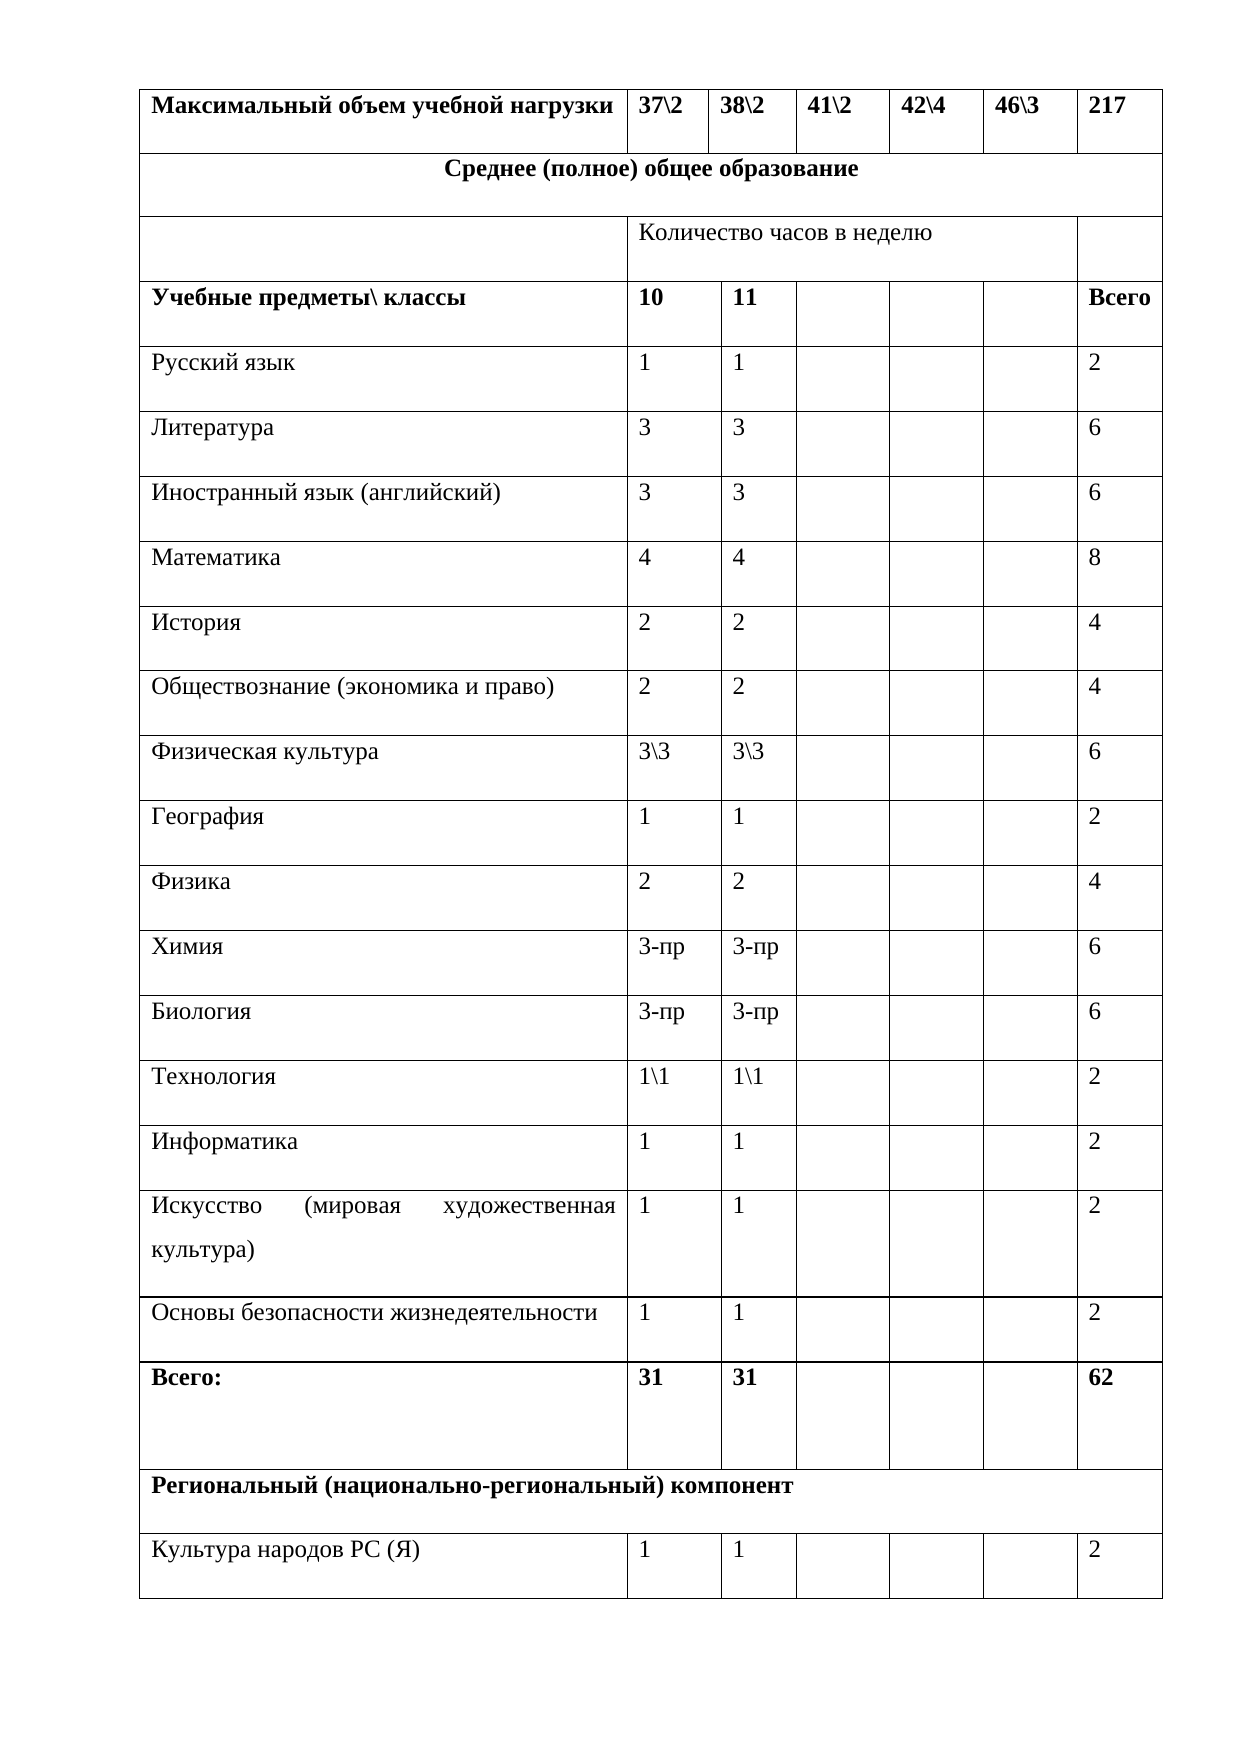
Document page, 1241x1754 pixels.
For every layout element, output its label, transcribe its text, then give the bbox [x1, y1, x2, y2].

table_cell Всего: [140, 1363, 627, 1469]
table_cell 4 [1078, 866, 1162, 930]
table_cell 37\2 [628, 90, 708, 152]
table_cell [797, 542, 889, 606]
table_cell 2 [628, 607, 721, 670]
table_cell [890, 412, 983, 476]
table_cell 3\3 [722, 736, 796, 800]
table_cell 2 [1078, 1298, 1162, 1361]
table_cell 2 [1078, 1534, 1162, 1598]
table_cell Учебные предметы\ классы [140, 282, 627, 346]
table_cell [890, 1298, 983, 1361]
table_cell [890, 1363, 983, 1469]
table_cell [984, 412, 1077, 476]
table_cell Технология [140, 1061, 627, 1125]
table_cell 1 [628, 1534, 721, 1598]
table_cell [984, 1298, 1077, 1361]
table_cell [984, 542, 1077, 606]
table_cell 4 [1078, 607, 1162, 670]
table_cell 38\2 [709, 90, 796, 152]
table_cell 10 [628, 282, 721, 346]
table_cell Физика [140, 866, 627, 930]
table_cell [797, 1061, 889, 1125]
table_cell [984, 736, 1077, 800]
table_cell [984, 1191, 1077, 1296]
table_cell [984, 477, 1077, 541]
table_cell [890, 996, 983, 1060]
table_cell Литература [140, 412, 627, 476]
table_cell [890, 542, 983, 606]
table_cell Математика [140, 542, 627, 606]
table_cell 3-пр [722, 931, 796, 995]
table_cell [797, 1126, 889, 1189]
table_cell 2 [722, 866, 796, 930]
table_cell [890, 477, 983, 541]
table_cell 6 [1078, 931, 1162, 995]
table_cell 3-пр [628, 996, 721, 1060]
table_cell Культура народов РС (Я) [140, 1534, 627, 1598]
table_cell Всего [1078, 282, 1162, 346]
table_cell [984, 282, 1077, 346]
table_cell 1 [722, 1191, 796, 1296]
table_cell [890, 347, 983, 411]
table_cell [797, 996, 889, 1060]
table_cell 1 [628, 1191, 721, 1296]
table_cell 2 [628, 671, 721, 735]
table_cell 3-пр [722, 996, 796, 1060]
table_cell Среднее (полное) общее образование [140, 154, 1162, 216]
table_cell [984, 607, 1077, 670]
table_cell [797, 1191, 889, 1296]
table_cell 6 [1078, 736, 1162, 800]
table_cell 3 [722, 412, 796, 476]
table_cell 3 [628, 477, 721, 541]
table_cell [797, 282, 889, 346]
table_cell [984, 801, 1077, 865]
table_cell История [140, 607, 627, 670]
table_cell [797, 1534, 889, 1598]
table_cell 2 [1078, 1191, 1162, 1296]
table_cell 11 [722, 282, 796, 346]
table_cell Физическая культура [140, 736, 627, 800]
table_cell 31 [722, 1363, 796, 1469]
table_cell 217 [1078, 90, 1162, 152]
table_cell [890, 801, 983, 865]
table_cell [984, 671, 1077, 735]
table_cell 4 [1078, 671, 1162, 735]
table_cell 2 [722, 607, 796, 670]
table_cell [890, 931, 983, 995]
table_cell [984, 866, 1077, 930]
table_cell [984, 347, 1077, 411]
table_cell [890, 1534, 983, 1598]
table_cell [797, 671, 889, 735]
table_cell [140, 217, 627, 281]
table_cell 1\1 [722, 1061, 796, 1125]
table_cell [797, 412, 889, 476]
table_cell [797, 347, 889, 411]
table_cell Региональный (национально-региональный) компонент [140, 1470, 1162, 1533]
table_cell Максимальный объем учебной нагрузки [140, 90, 627, 152]
table_cell [984, 931, 1077, 995]
table_cell [797, 866, 889, 930]
table_cell [890, 671, 983, 735]
table_cell 42\4 [890, 90, 983, 152]
table_cell [984, 1534, 1077, 1598]
table_cell [890, 736, 983, 800]
table_cell [890, 1061, 983, 1125]
table_cell 2 [1078, 1126, 1162, 1189]
table_cell [890, 607, 983, 670]
table_cell Биология [140, 996, 627, 1060]
table_cell 31 [628, 1363, 721, 1469]
table_cell 2 [628, 866, 721, 930]
table_cell 1 [628, 801, 721, 865]
table_cell [984, 996, 1077, 1060]
table_cell Русский язык [140, 347, 627, 411]
table_cell [797, 736, 889, 800]
table_cell Искусство (мировая художественная культура) [140, 1191, 627, 1296]
table_cell Информатика [140, 1126, 627, 1189]
table_cell 6 [1078, 996, 1162, 1060]
table_cell 8 [1078, 542, 1162, 606]
table_cell Иностранный язык (английский) [140, 477, 627, 541]
table_cell 4 [628, 542, 721, 606]
table_cell 2 [1078, 1061, 1162, 1125]
table_cell [797, 1363, 889, 1469]
table_cell 1 [628, 347, 721, 411]
table_cell 1 [722, 347, 796, 411]
table_cell География [140, 801, 627, 865]
table_cell 1 [628, 1298, 721, 1361]
table_cell 3\3 [628, 736, 721, 800]
table_cell 41\2 [797, 90, 889, 152]
table_cell Химия [140, 931, 627, 995]
table_cell [890, 282, 983, 346]
table_cell Количество часов в неделю [628, 217, 1077, 281]
table_cell 6 [1078, 412, 1162, 476]
table_cell [984, 1363, 1077, 1469]
table_cell [984, 1061, 1077, 1125]
table_cell [1078, 217, 1162, 281]
table_cell [984, 1126, 1077, 1189]
table_cell [890, 1191, 983, 1296]
table_cell [797, 801, 889, 865]
table_cell 1 [722, 801, 796, 865]
table_cell [797, 607, 889, 670]
table_cell 1 [722, 1534, 796, 1598]
table_cell 4 [722, 542, 796, 606]
table_cell 1\1 [628, 1061, 721, 1125]
table_cell [890, 866, 983, 930]
table_cell 3 [722, 477, 796, 541]
table_cell [797, 1298, 889, 1361]
table_cell 1 [722, 1298, 796, 1361]
table_cell 1 [628, 1126, 721, 1189]
table_cell 6 [1078, 477, 1162, 541]
table_cell 3-пр [628, 931, 721, 995]
table_cell 62 [1078, 1363, 1162, 1469]
table_cell [890, 1126, 983, 1189]
table_cell 2 [1078, 347, 1162, 411]
table_cell 3 [628, 412, 721, 476]
table_cell Основы безопасности жизнедеятельности [140, 1298, 627, 1361]
table_cell [797, 931, 889, 995]
table_cell Обществознание (экономика и право) [140, 671, 627, 735]
table_cell 46\3 [984, 90, 1077, 152]
table_cell 1 [722, 1126, 796, 1189]
table_cell [797, 477, 889, 541]
table_cell 2 [722, 671, 796, 735]
table_cell 2 [1078, 801, 1162, 865]
